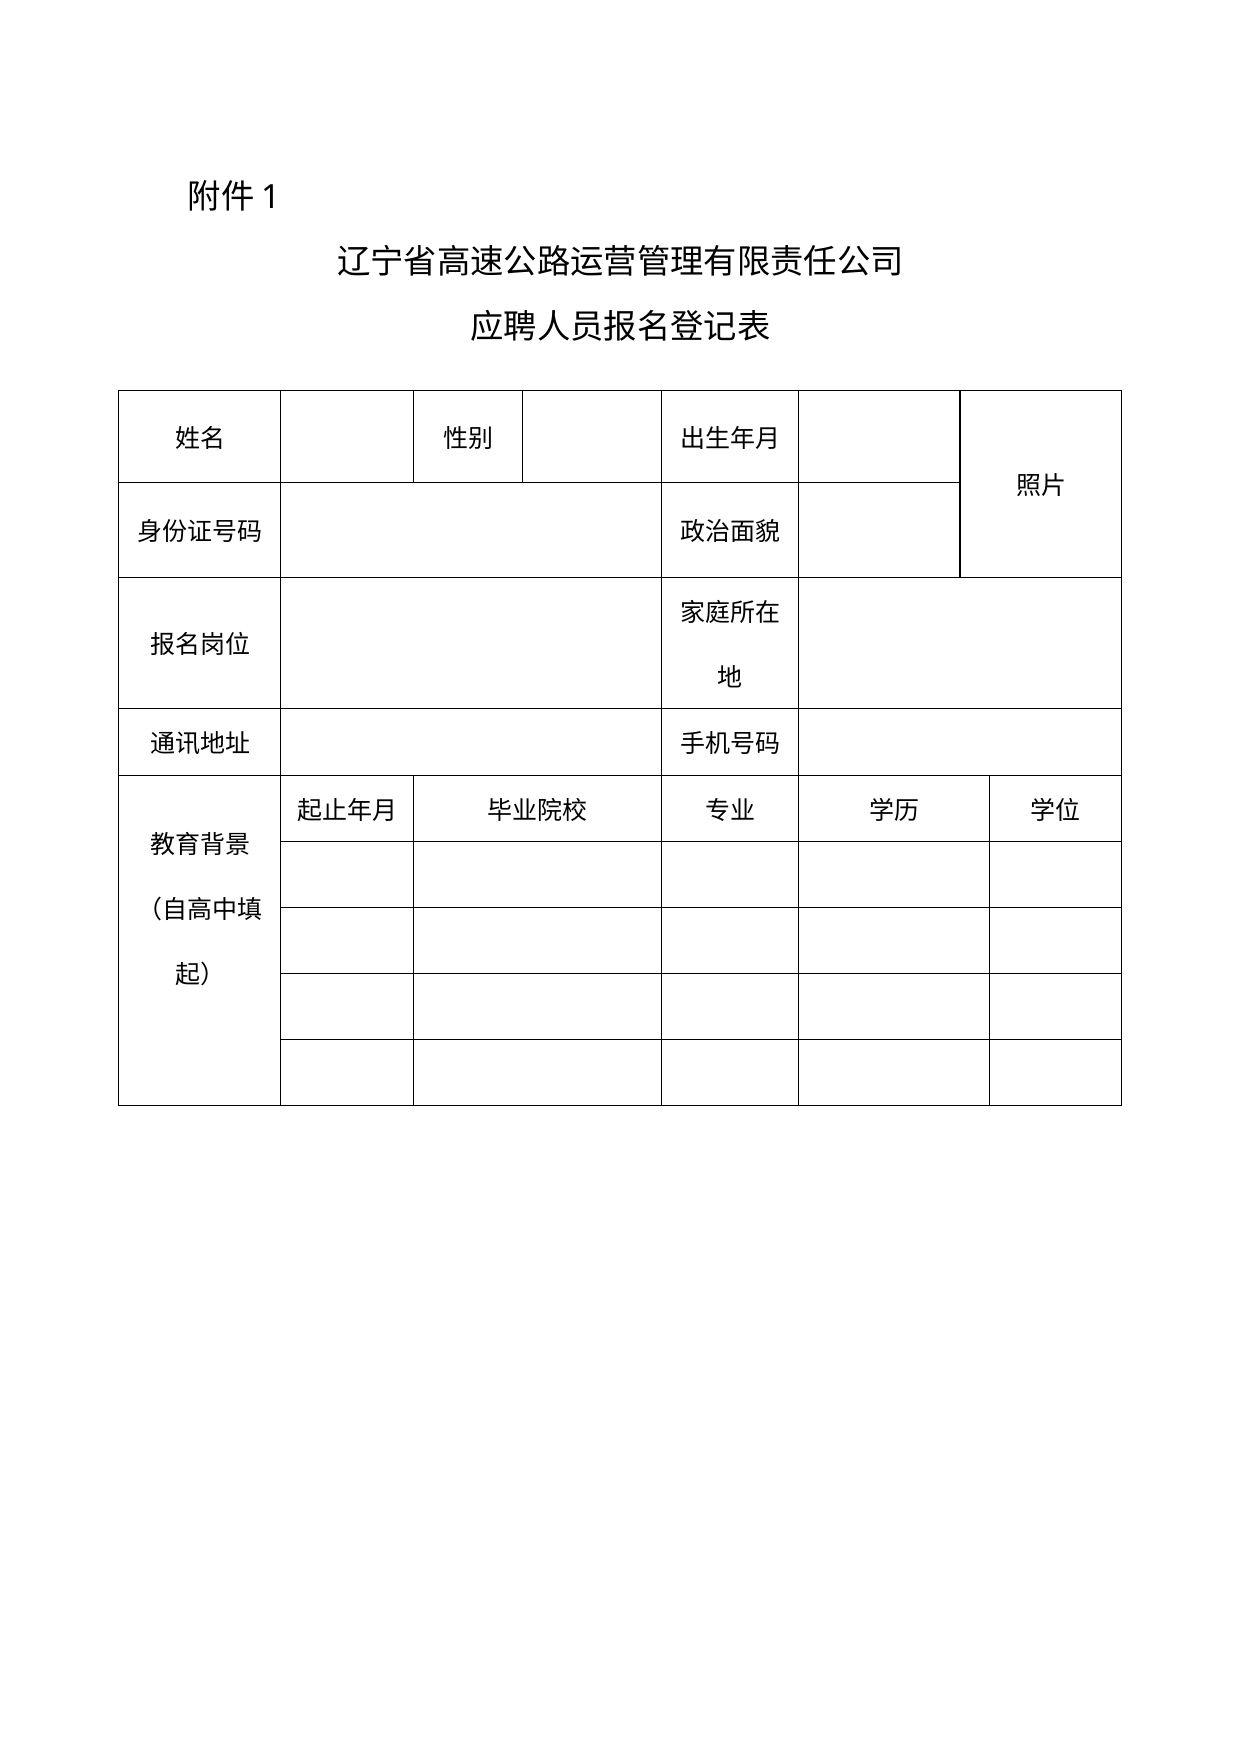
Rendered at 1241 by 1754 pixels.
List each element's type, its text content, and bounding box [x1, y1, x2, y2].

text 应聘人员报名登记表 [187, 292, 1053, 357]
table_cell [414, 1040, 661, 1105]
table_cell [799, 974, 989, 1039]
table_header 姓名 [119, 391, 280, 482]
table_cell [281, 908, 413, 973]
table_cell [799, 1040, 989, 1105]
table_header [281, 391, 413, 482]
table_cell 起止年月 [281, 776, 413, 841]
table_cell [990, 842, 1121, 907]
table_cell 通讯地址 [119, 709, 280, 775]
table_cell 政治面貌 [662, 483, 798, 577]
table_cell [281, 483, 661, 577]
table_header 照片 [961, 391, 1121, 577]
table_cell 报名岗位 [119, 578, 280, 708]
table_cell [799, 908, 989, 973]
table_cell [281, 1040, 413, 1105]
table_cell [281, 578, 661, 708]
text 辽宁省高速公路运营管理有限责任公司 [187, 227, 1053, 292]
table_cell [990, 974, 1121, 1039]
table_cell 毕业院校 [414, 776, 661, 841]
table_cell 手机号码 [662, 709, 798, 775]
table_cell [990, 908, 1121, 973]
table_cell 家庭所在地 [662, 578, 798, 708]
table_cell [662, 908, 798, 973]
table_cell [799, 709, 1121, 775]
table_cell [799, 578, 1121, 708]
table_cell 教育背景（自高中填起） [119, 776, 280, 1105]
table_cell [281, 974, 413, 1039]
table_cell 学历 [799, 776, 989, 841]
table_cell [414, 908, 661, 973]
table_cell [990, 1040, 1121, 1105]
table_cell 身份证号码 [119, 483, 280, 577]
table_cell 专业 [662, 776, 798, 841]
table_cell 学位 [990, 776, 1121, 841]
table_header [523, 391, 661, 482]
table_cell [414, 974, 661, 1039]
table_header [799, 391, 959, 482]
table_header 性别 [414, 391, 522, 482]
table_header 出生年月 [662, 391, 798, 482]
table_cell [281, 842, 413, 907]
table_cell [799, 842, 989, 907]
table_cell [799, 483, 959, 577]
table_cell [414, 842, 661, 907]
table_cell [662, 842, 798, 907]
table_cell [281, 709, 661, 775]
text 附件1 [187, 162, 1053, 227]
table_cell [662, 974, 798, 1039]
table_cell [662, 1040, 798, 1105]
